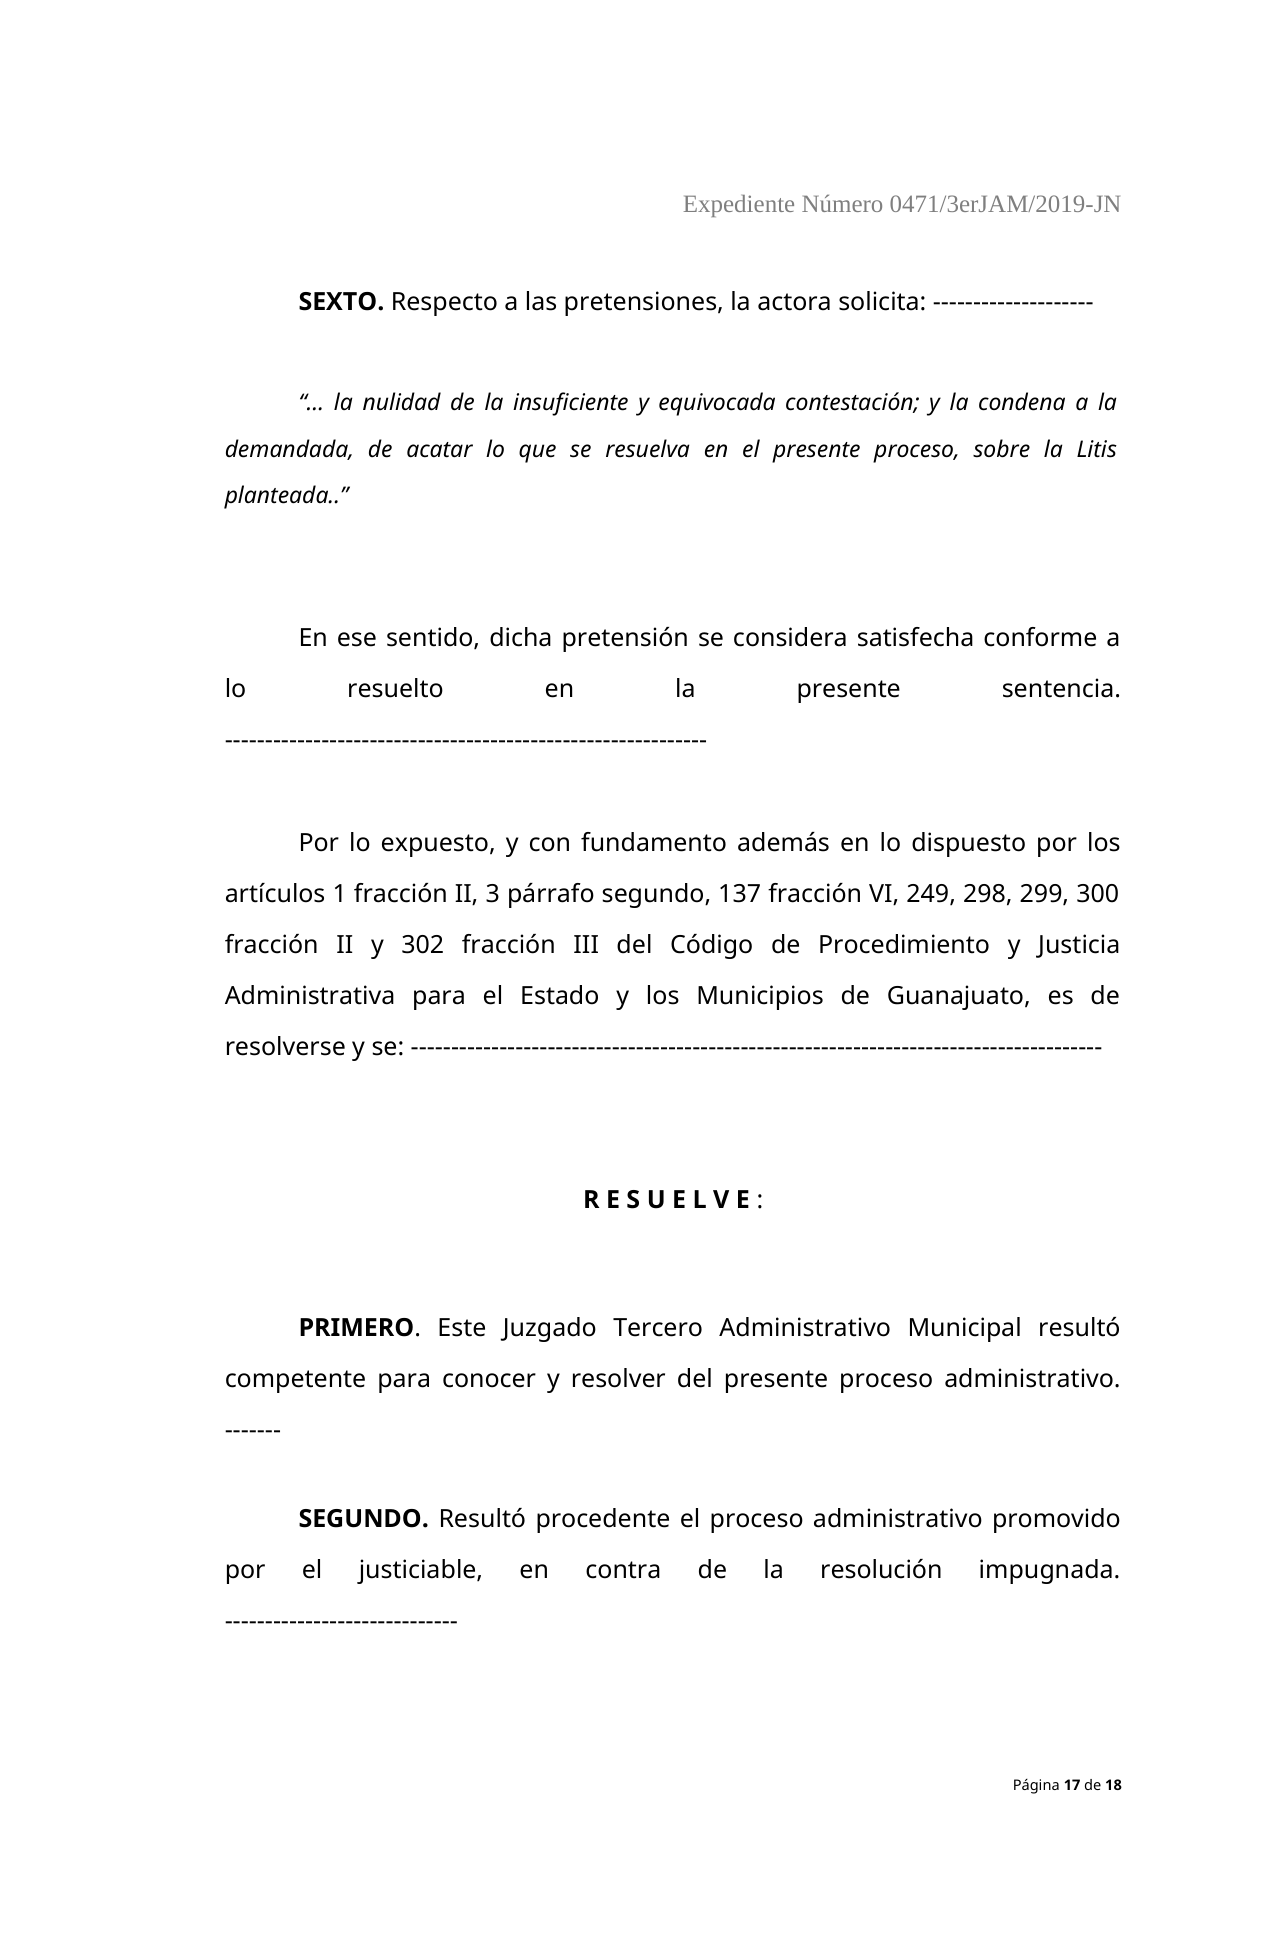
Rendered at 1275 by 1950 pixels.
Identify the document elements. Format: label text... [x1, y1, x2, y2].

text Por lo expuesto, y con fundamento además en lo dispuesto por los artículos 1 fracción II, 3 párrafo segundo, 137 fracción VI, 249, 298, 299, 300 fracción II y 302 fracción III del Código de Procedimiento y Justicia Administrativa para el Estado y los Municipios de Guanajuato, es de resolverse y se: -------------------------------------------------------------------------------------- [224, 824, 1121, 1062]
text PRIMERO. Este Juzgado Tercero Administrativo Municipal resultó competente para conocer y resolver del presente proceso administrativo. ------- [224, 1309, 1121, 1445]
text R E S U E L V E : [224, 1182, 1121, 1216]
text SEXTO. Respecto a las pretensiones, la actora solicita: -------------------- [224, 283, 1121, 318]
text “… la nulidad de la insuficiente y equivocada contestación; y la condena a la demandada, de acatar lo que se resuelva en el presente proceso, sobre la Litis planteada..” [224, 386, 1121, 511]
text En ese sentido, dicha pretensión se considera satisfecha conforme a lo resuelto en la presente sentencia. ------------------------------------------------------------ [224, 620, 1121, 756]
text SEGUNDO. Resultó procedente el proceso administrativo promovido por el justiciable, en contra de la resolución impugnada. ----------------------------- [224, 1501, 1121, 1637]
